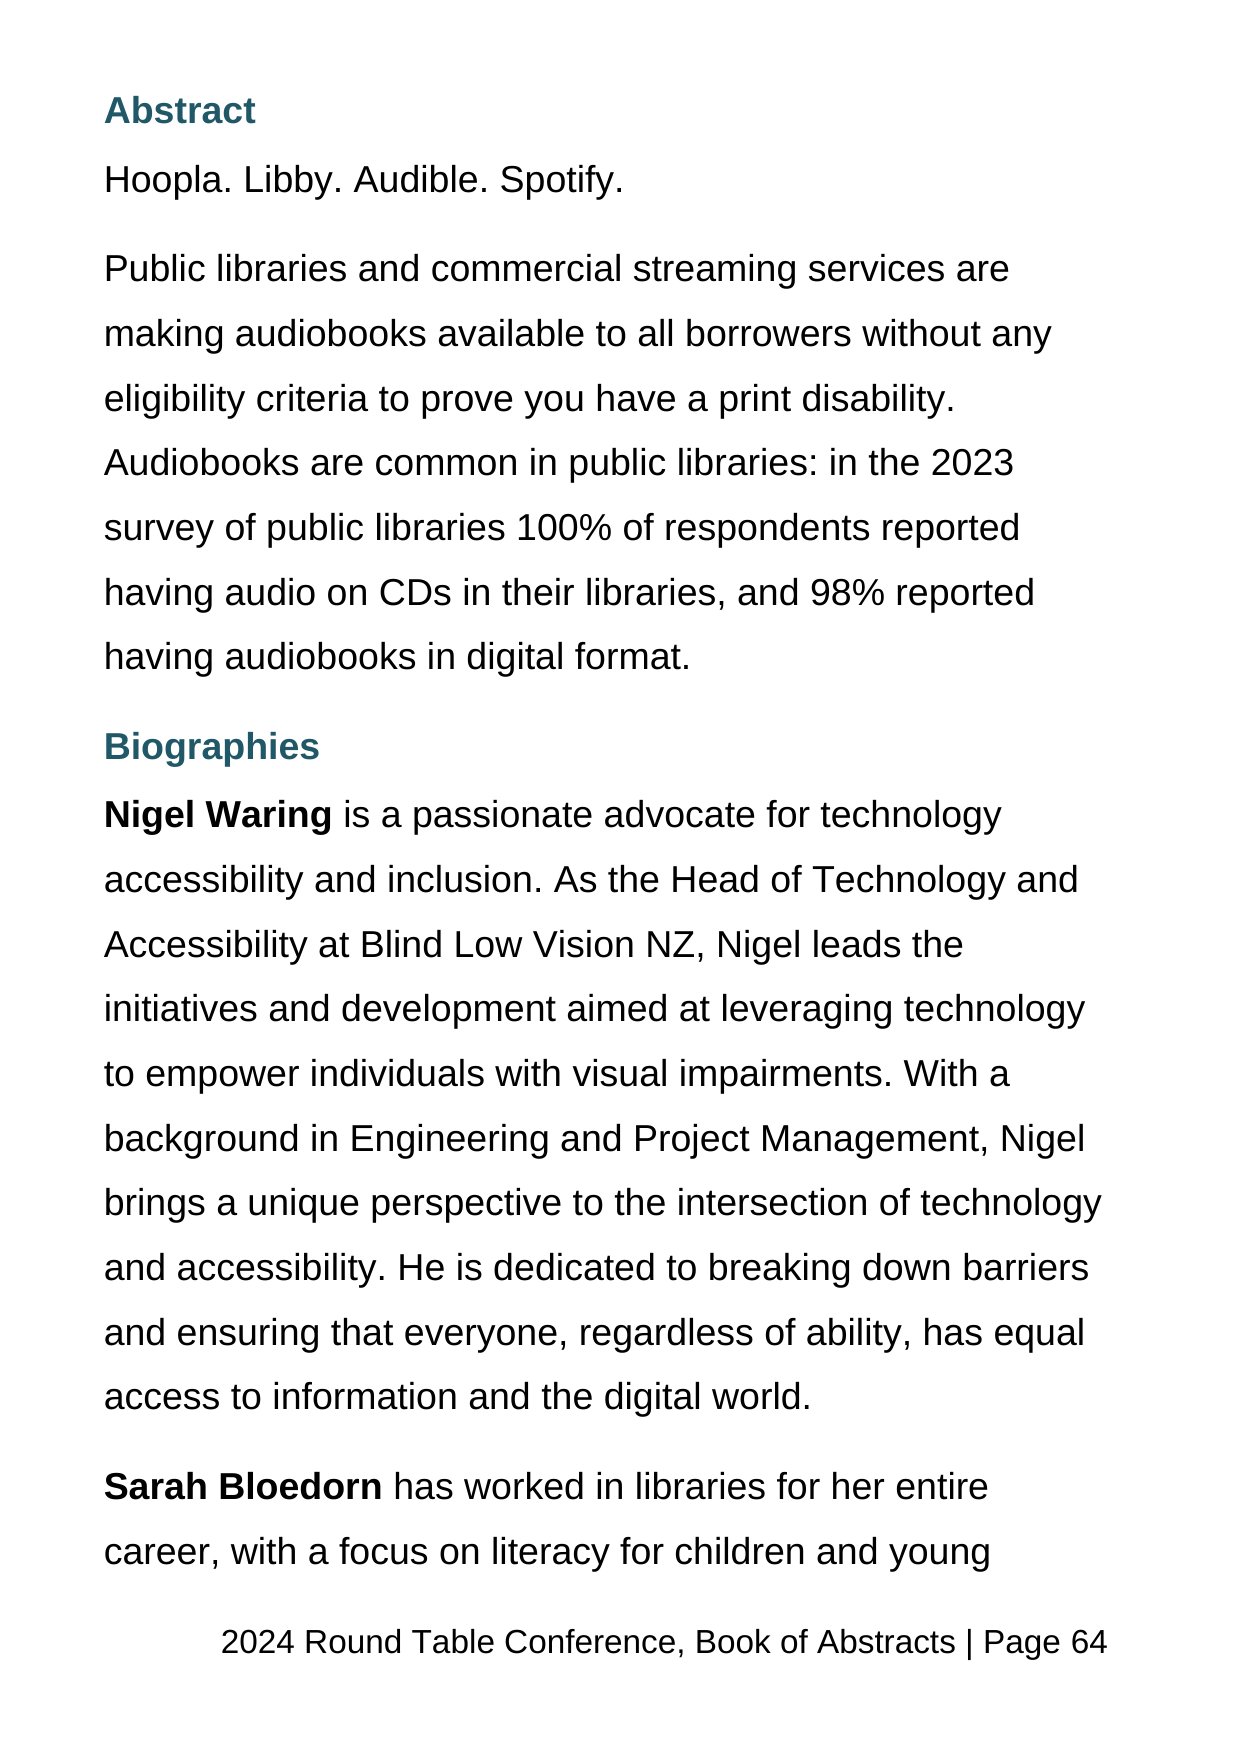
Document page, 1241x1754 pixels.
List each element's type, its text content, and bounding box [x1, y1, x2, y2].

subtitle Biographies [103, 724, 1107, 767]
subtitle Abstract [103, 89, 1107, 132]
text Hoopla. Libby. Audible. Spotify. [103, 157, 1107, 200]
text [103, 1464, 1107, 1572]
text Nigel Waring is a passionate advocate for technology accessibility and inclusion. As the Head of Technology and Accessibility at Blind Low Vision NZ, Nigel leads the initiatives and development aimed at leveraging technology to empower individuals with visual impairments. With a background in Engineering and Project Management, Nigel brings a unique perspective to the intersection of technology and accessibility. He is dedicated to breaking down barriers and ensuring that everyone, regardless of ability, has equal access to information and the digital world. [103, 792, 1107, 1418]
text Public libraries and commercial streaming services are making audiobooks available to all borrowers without any eligibility criteria to prove you have a print disability. Audiobooks are common in public libraries: in the 2023 survey of public libraries 100% of respondents reported having audio on CDs in their libraries, and 98% reported having audiobooks in digital format. [103, 246, 1107, 678]
